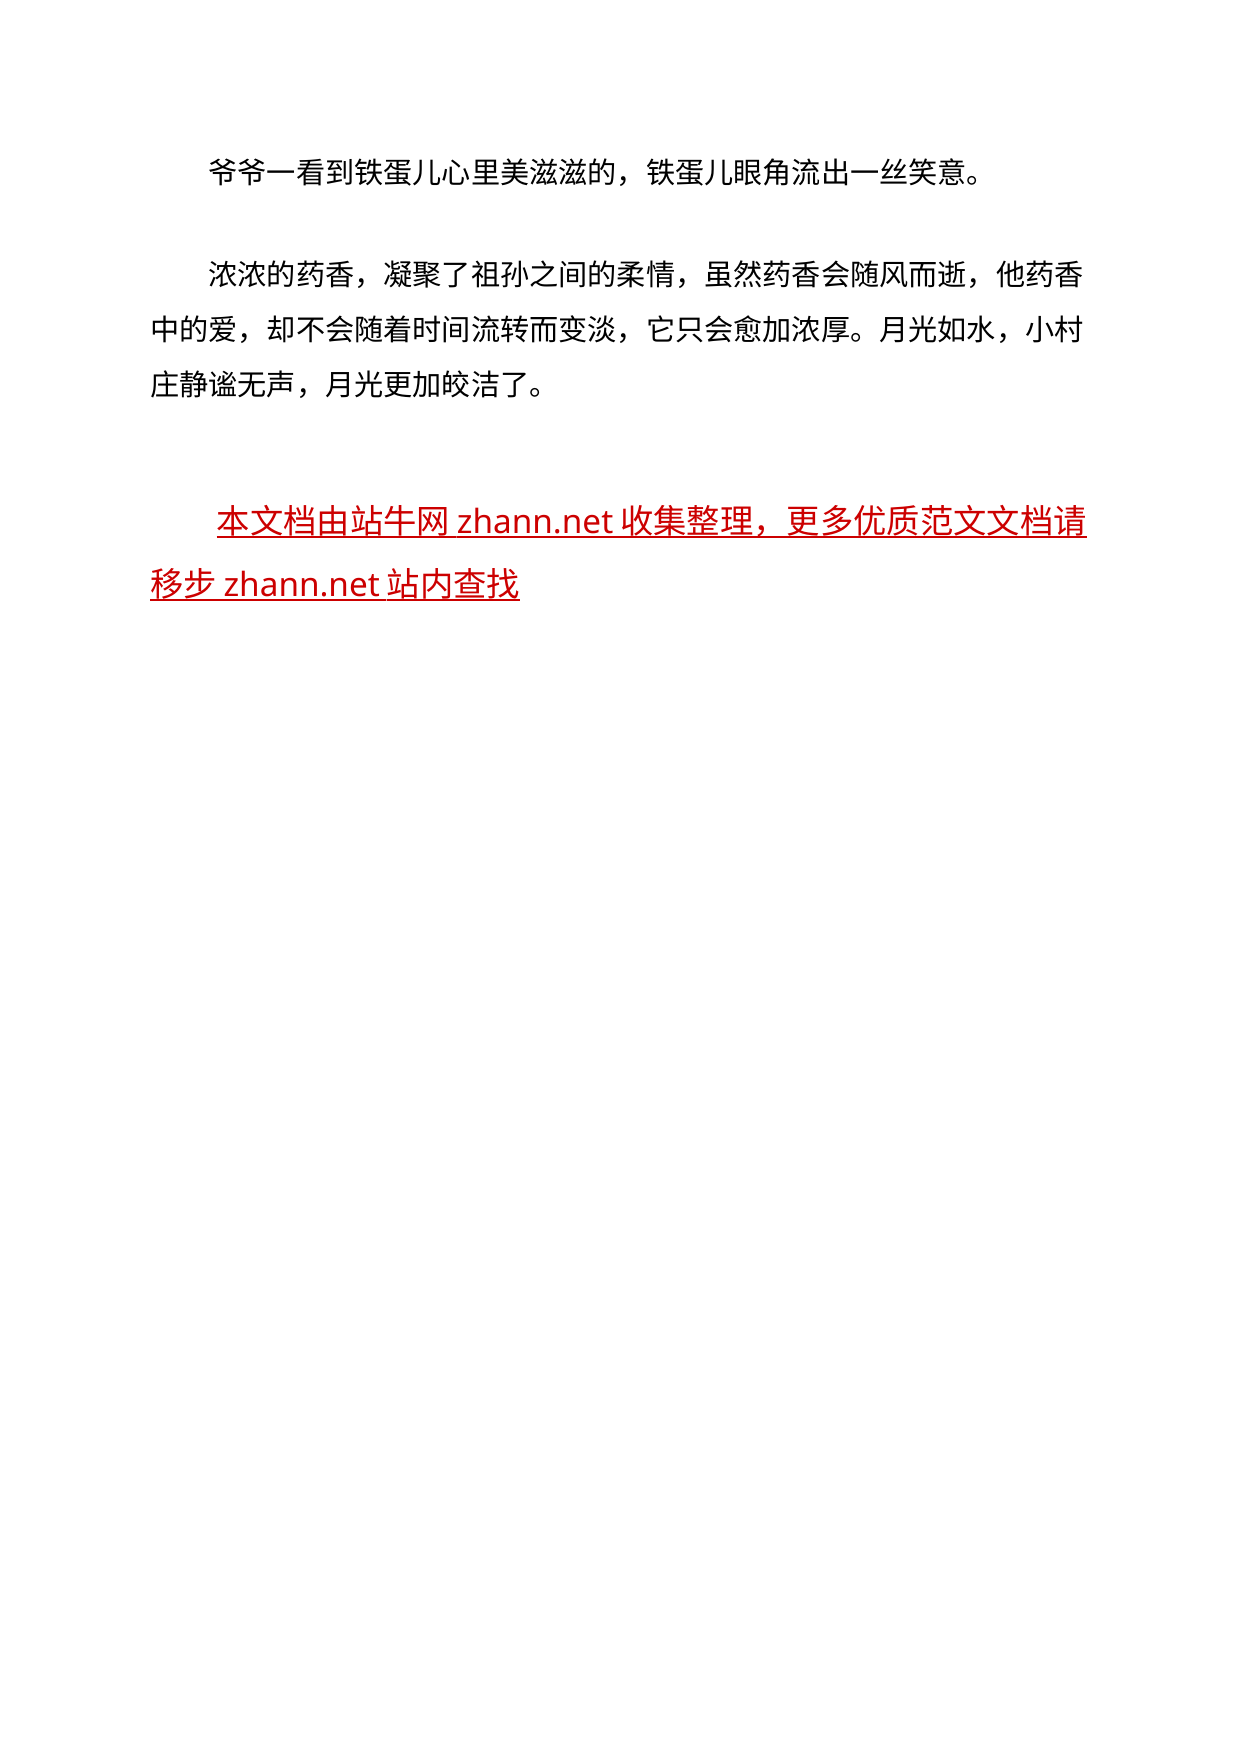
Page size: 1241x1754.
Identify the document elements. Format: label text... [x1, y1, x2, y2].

text 浓浓的药香，凝聚了祖孙之间的柔情，虽然药香会随风而逝，他药香中的爱，却不会随着时间流转而变淡，它只会愈加浓厚。月光如水，小村庄静谧无声，月光更加皎洁了。 [150, 252, 1090, 404]
text 本文档由站牛网zhann.net收集整理，更多优质范文文档请移步zhann.net站内查找 [150, 494, 1090, 606]
text 爷爷一看到铁蛋儿心里美滋滋的，铁蛋儿眼角流出一丝笑意。 [150, 150, 1090, 192]
